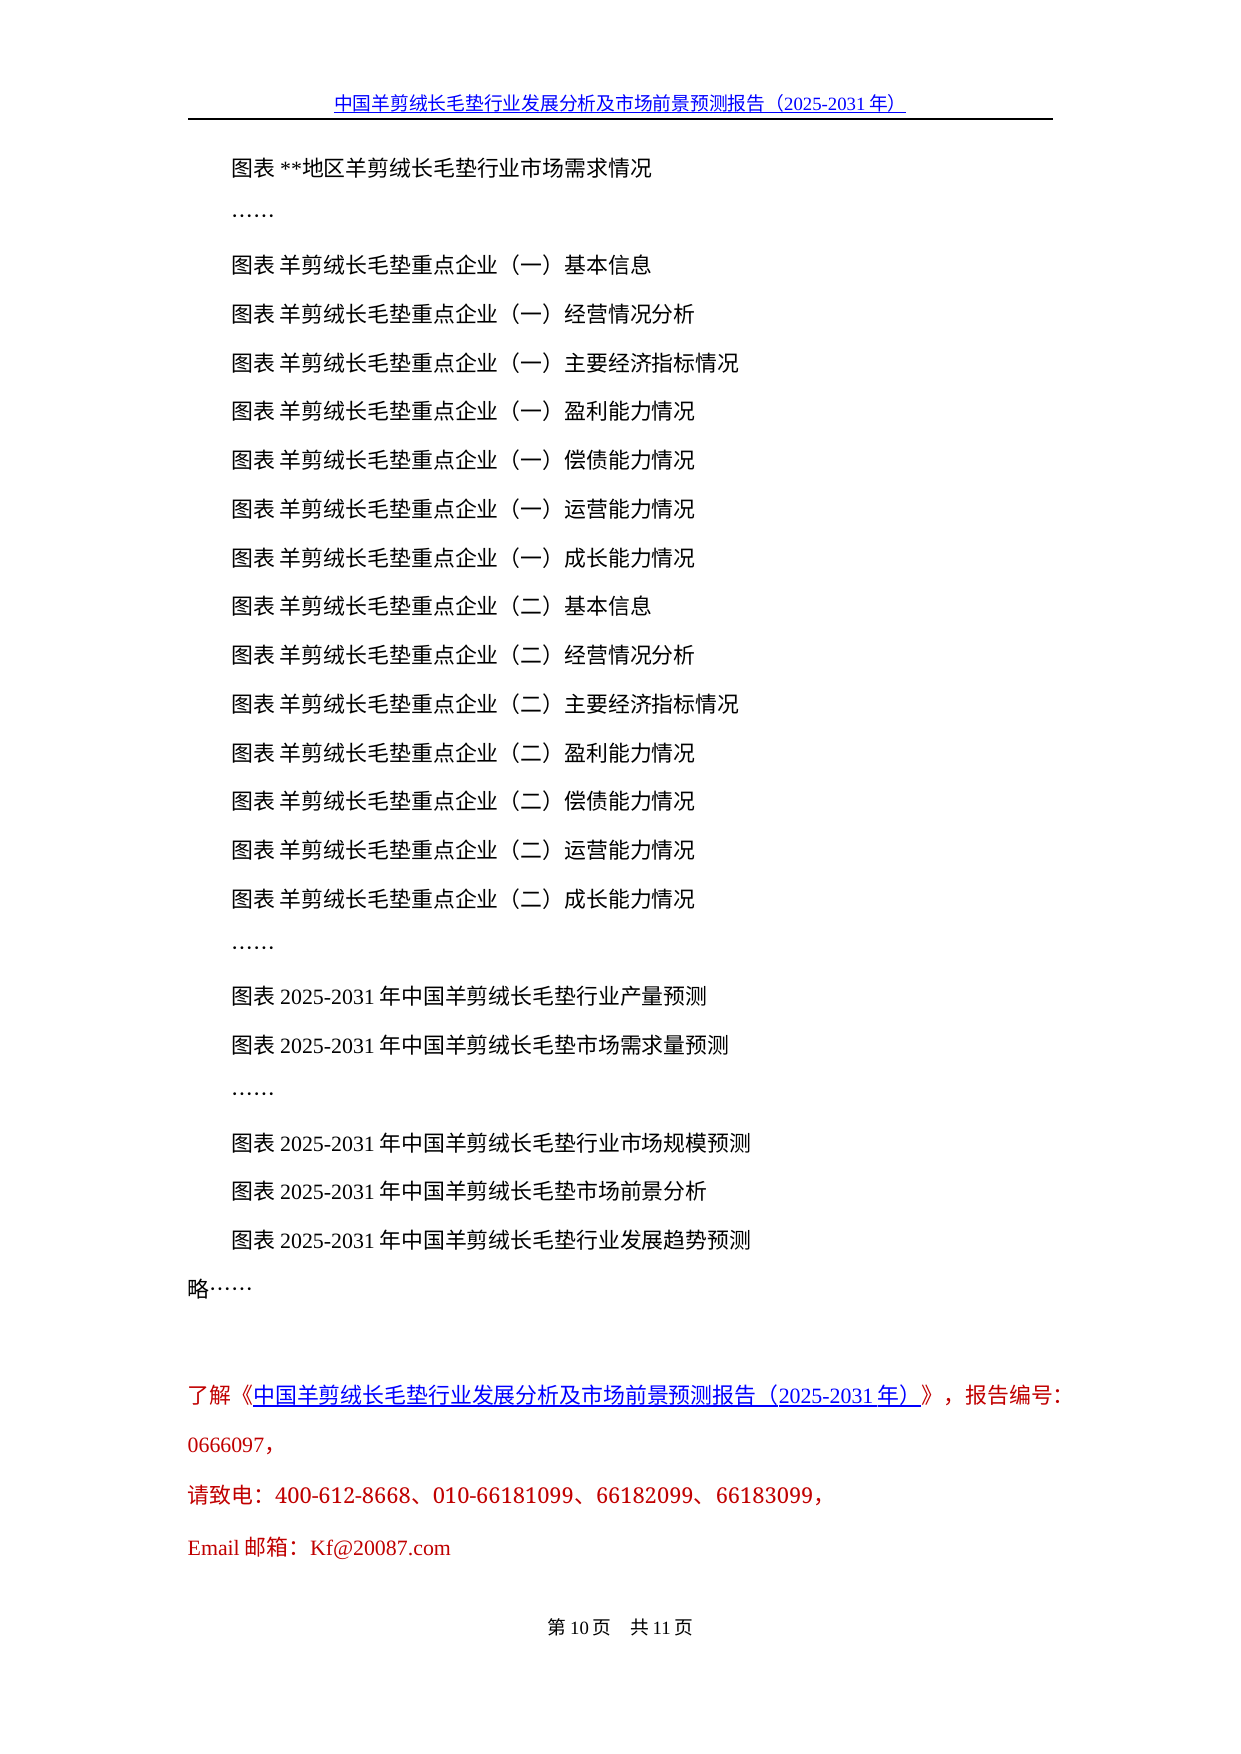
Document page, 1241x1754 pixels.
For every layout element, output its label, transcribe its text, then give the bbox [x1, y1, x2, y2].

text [187, 150, 1053, 1304]
text 请致电：400-612-8668、010-66181099、66182099、66183099， [187, 1478, 1053, 1511]
text 了解《中国羊剪绒长毛垫行业发展分析及市场前景预测报告（2025-2031年）》，报告编号：0666097， [187, 1378, 1053, 1459]
text Email邮箱：Kf@20087.com [187, 1530, 1053, 1562]
